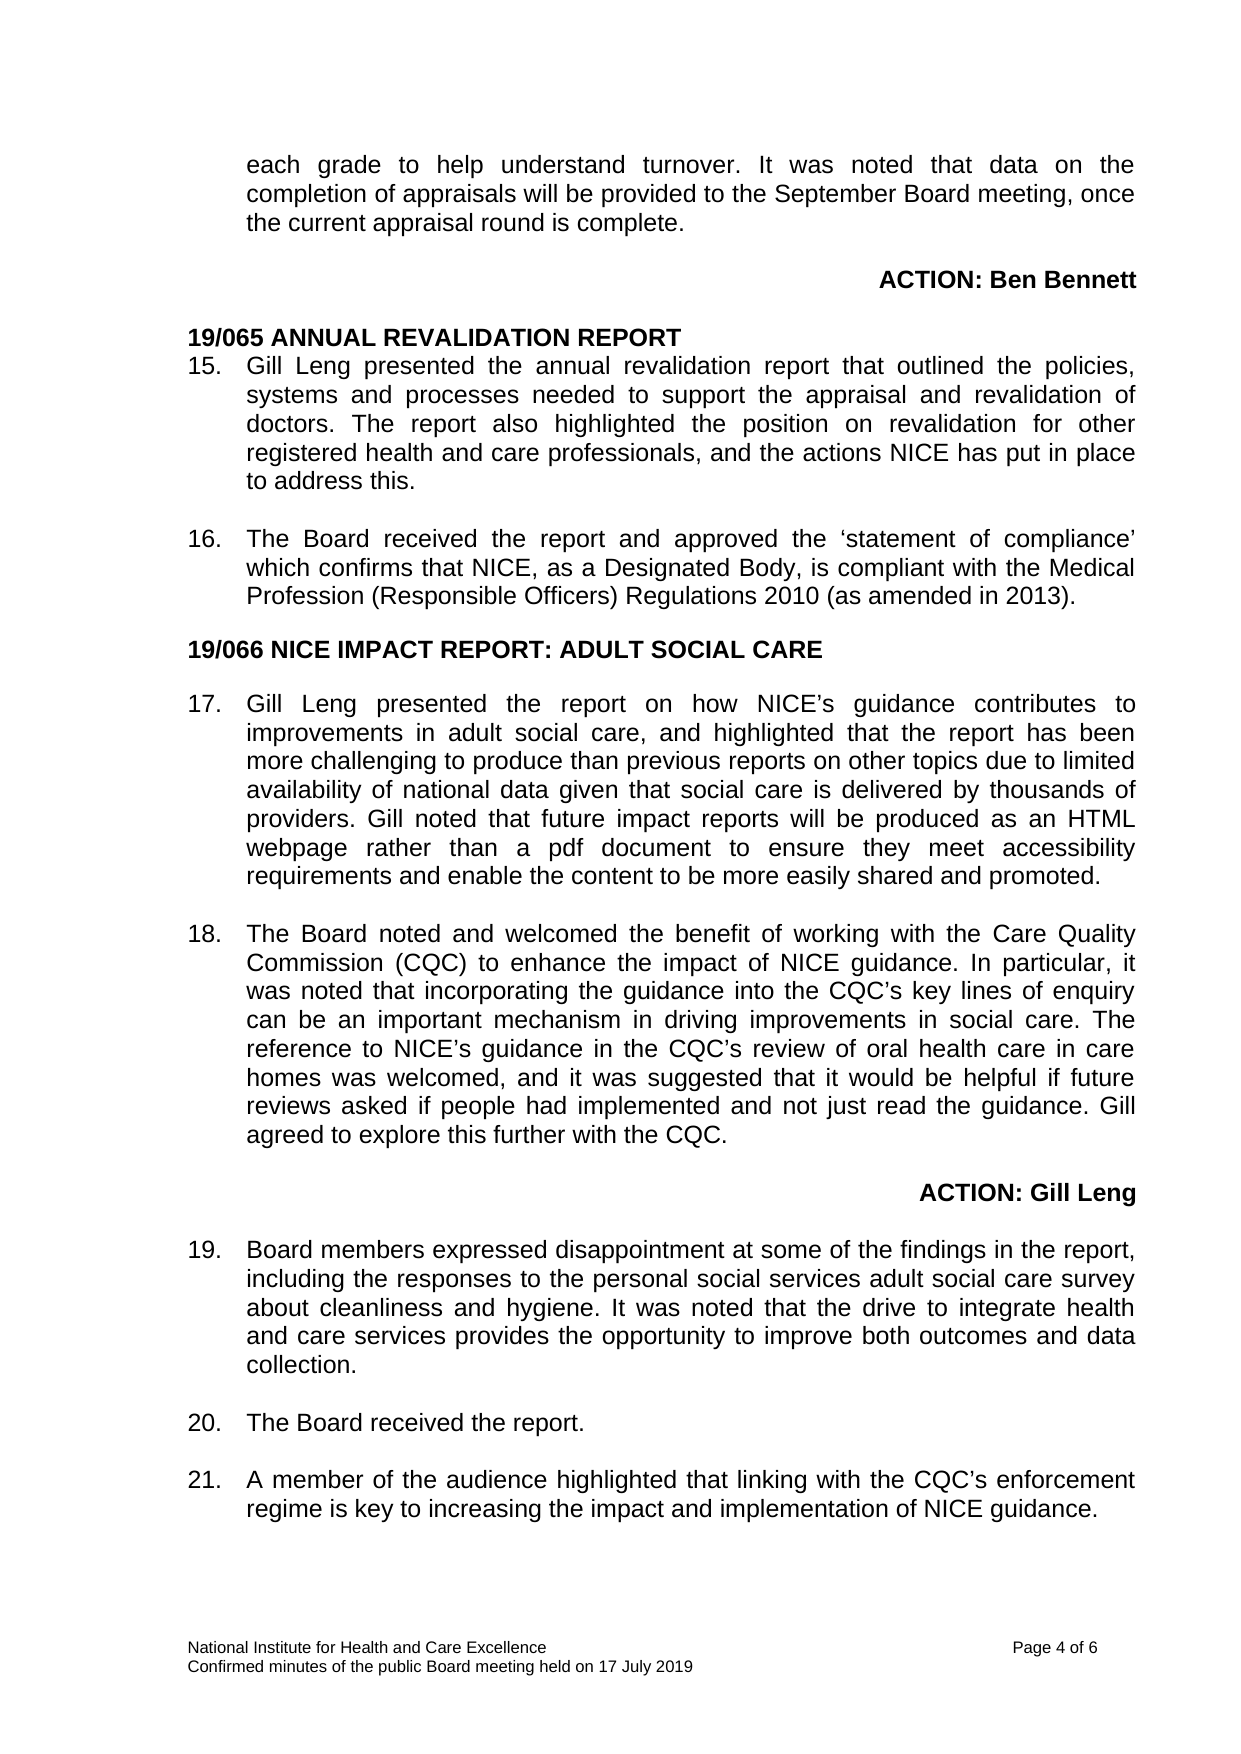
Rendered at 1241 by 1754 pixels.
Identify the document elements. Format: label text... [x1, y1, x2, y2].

text A member of the audience highlighted that linking with the CQC’s enforcement regime is key to increasing the impact and implementation of NICE guidance. [187, 1465, 1137, 1522]
text The Board received the report. [187, 1407, 1137, 1436]
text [187, 150, 1137, 236]
text Gill Leng presented the annual revalidation report that outlined the policies, systems and processes needed to support the appraisal and revalidation of doctors. The report also highlighted the position on revalidation for other registered health and care professionals, and the actions NICE has put in place to address this. [187, 351, 1137, 495]
text ACTION: Gill Leng [262, 1177, 1137, 1206]
text Gill Leng presented the report on how NICE’s guidance contributes to improvements in adult social care, and highlighted that the report has been more challenging to produce than previous reports on other topics due to limited availability of national data given that social care is delivered by thousands of providers. Gill noted that future impact reports will be produced as an HTML webpage rather than a pdf document to ensure they meet accessibility requirements and enable the content to be more easily shared and promoted. [187, 689, 1137, 890]
text The Board noted and welcomed the benefit of working with the Care Quality Commission (CQC) to enhance the impact of NICE guidance. In particular, it was noted that incorporating the guidance into the CQC’s key lines of enquiry can be an important mechanism in driving improvements in social care. The reference to NICE’s guidance in the CQC’s review of oral health care in care homes was welcomed, and it was suggested that it would be helpful if future reviews asked if people had implemented and not just read the guidance. Gill agreed to explore this further with the CQC. [187, 919, 1137, 1149]
text ACTION: Ben Bennett [262, 265, 1137, 294]
text Board members expressed disappointment at some of the findings in the report, including the responses to the personal social services adult social care survey about cleanliness and hygiene. It was noted that the drive to integrate health and care services provides the opportunity to improve both outcomes and data collection. [187, 1235, 1137, 1379]
subtitle 19/066 NICE IMPACT REPORT: ADULT SOCIAL CARE [187, 635, 1137, 664]
text 19/065 ANNUAL REVALIDATION REPORT [187, 322, 1137, 351]
text The Board received the report and approved the ‘statement of compliance’ which confirms that NICE, as a Designated Body, is compliant with the Medical Profession (Responsible Officers) Regulations 2010 (as amended in 2013). [187, 524, 1137, 610]
